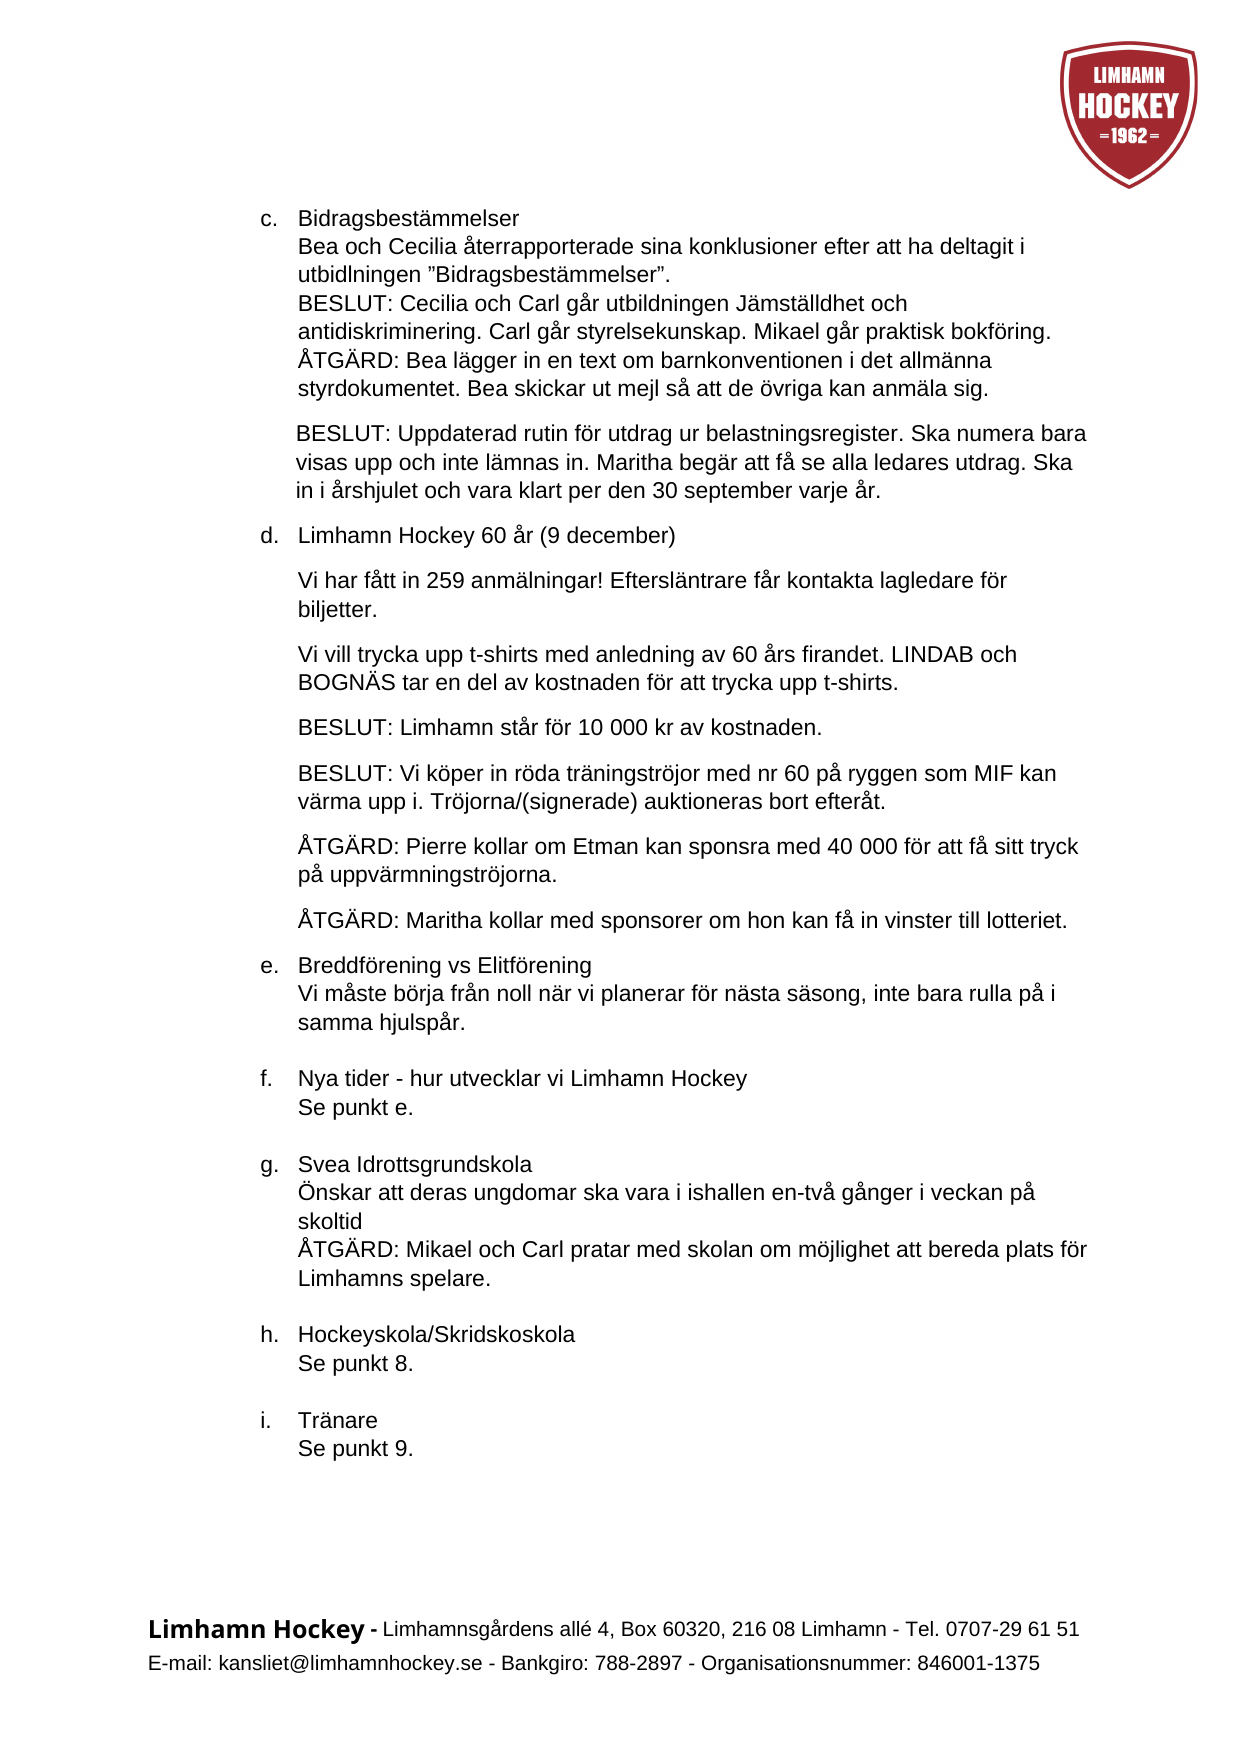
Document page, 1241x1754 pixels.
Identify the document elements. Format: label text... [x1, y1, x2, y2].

text ÅTGÄRD: Pierre kollar om Etman kan sponsra med 40 000 för att få sitt tryck på uppvärmningströjorna. [298, 833, 1093, 888]
list Limhamn Hockey 60 år (9 december) [260, 522, 1093, 548]
list BESLUT: Cecilia och Carl går utbildningen Jämställdhet och antidiskriminering. Carl går styrelsekunskap. Mikael går praktisk bokföring. [298, 290, 1093, 344]
picture [1060, 41, 1198, 189]
text BESLUT: Vi köper in röda träningströjor med nr 60 på ryggen som MIF kan värma upp i. Tröjorna/(signerade) auktioneras bort efteråt. [298, 759, 1093, 814]
text BESLUT: Uppdaterad rutin för utdrag ur belastningsregister. Ska numera bara visas upp och inte lämnas in. Maritha begär att få se alla ledares utdrag. Ska in i årshjulet och vara klart per den 30 september varje år. [296, 420, 1093, 503]
list Se punkt 8. [298, 1350, 1093, 1376]
list Breddförening vs Elitförening [260, 952, 1093, 978]
list Hockeyskola/Skridskoskola [260, 1321, 1093, 1348]
text BESLUT: Limhamn står för 10 000 kr av kostnaden. [298, 714, 1093, 741]
list Svea Idrottsgrundskola [260, 1151, 1093, 1177]
list ÅTGÄRD: Bea lägger in en text om barnkonventionen i det allmänna styrdokumentet. Bea skickar ut mejl så att de övriga kan anmäla sig. [298, 347, 1093, 401]
list Se punkt e. [298, 1094, 1093, 1120]
list Vi måste börja från noll när vi planerar för nästa säsong, inte bara rulla på i samma hjulspår. [298, 980, 1093, 1035]
list Tränare [260, 1407, 1093, 1433]
text Vi vill trycka upp t-shirts med anledning av 60 års firandet. LINDAB och BOGNÄS tar en del av kostnaden för att trycka upp t-shirts. [298, 641, 1093, 696]
list Önskar att deras ungdomar ska vara i ishallen en-två gånger i veckan på skoltid [298, 1179, 1093, 1234]
text Vi har fått in 259 anmälningar! Eftersläntrare får kontakta lagledare för biljetter. [298, 567, 1093, 622]
list ÅTGÄRD: Mikael och Carl pratar med skolan om möjlighet att bereda plats för Limhamns spelare. [298, 1236, 1093, 1291]
list Bidragsbestämmelser [260, 204, 1093, 231]
list Se punkt 9. [298, 1435, 1093, 1461]
text ÅTGÄRD: Maritha kollar med sponsorer om hon kan få in vinster till lotteriet. [298, 907, 1093, 933]
list Bea och Cecilia återrapporterade sina konklusioner efter att ha deltagit i utbidlningen ”Bidragsbestämmelser”. [298, 233, 1093, 288]
list Nya tider - hur utvecklar vi Limhamn Hockey [260, 1065, 1093, 1092]
